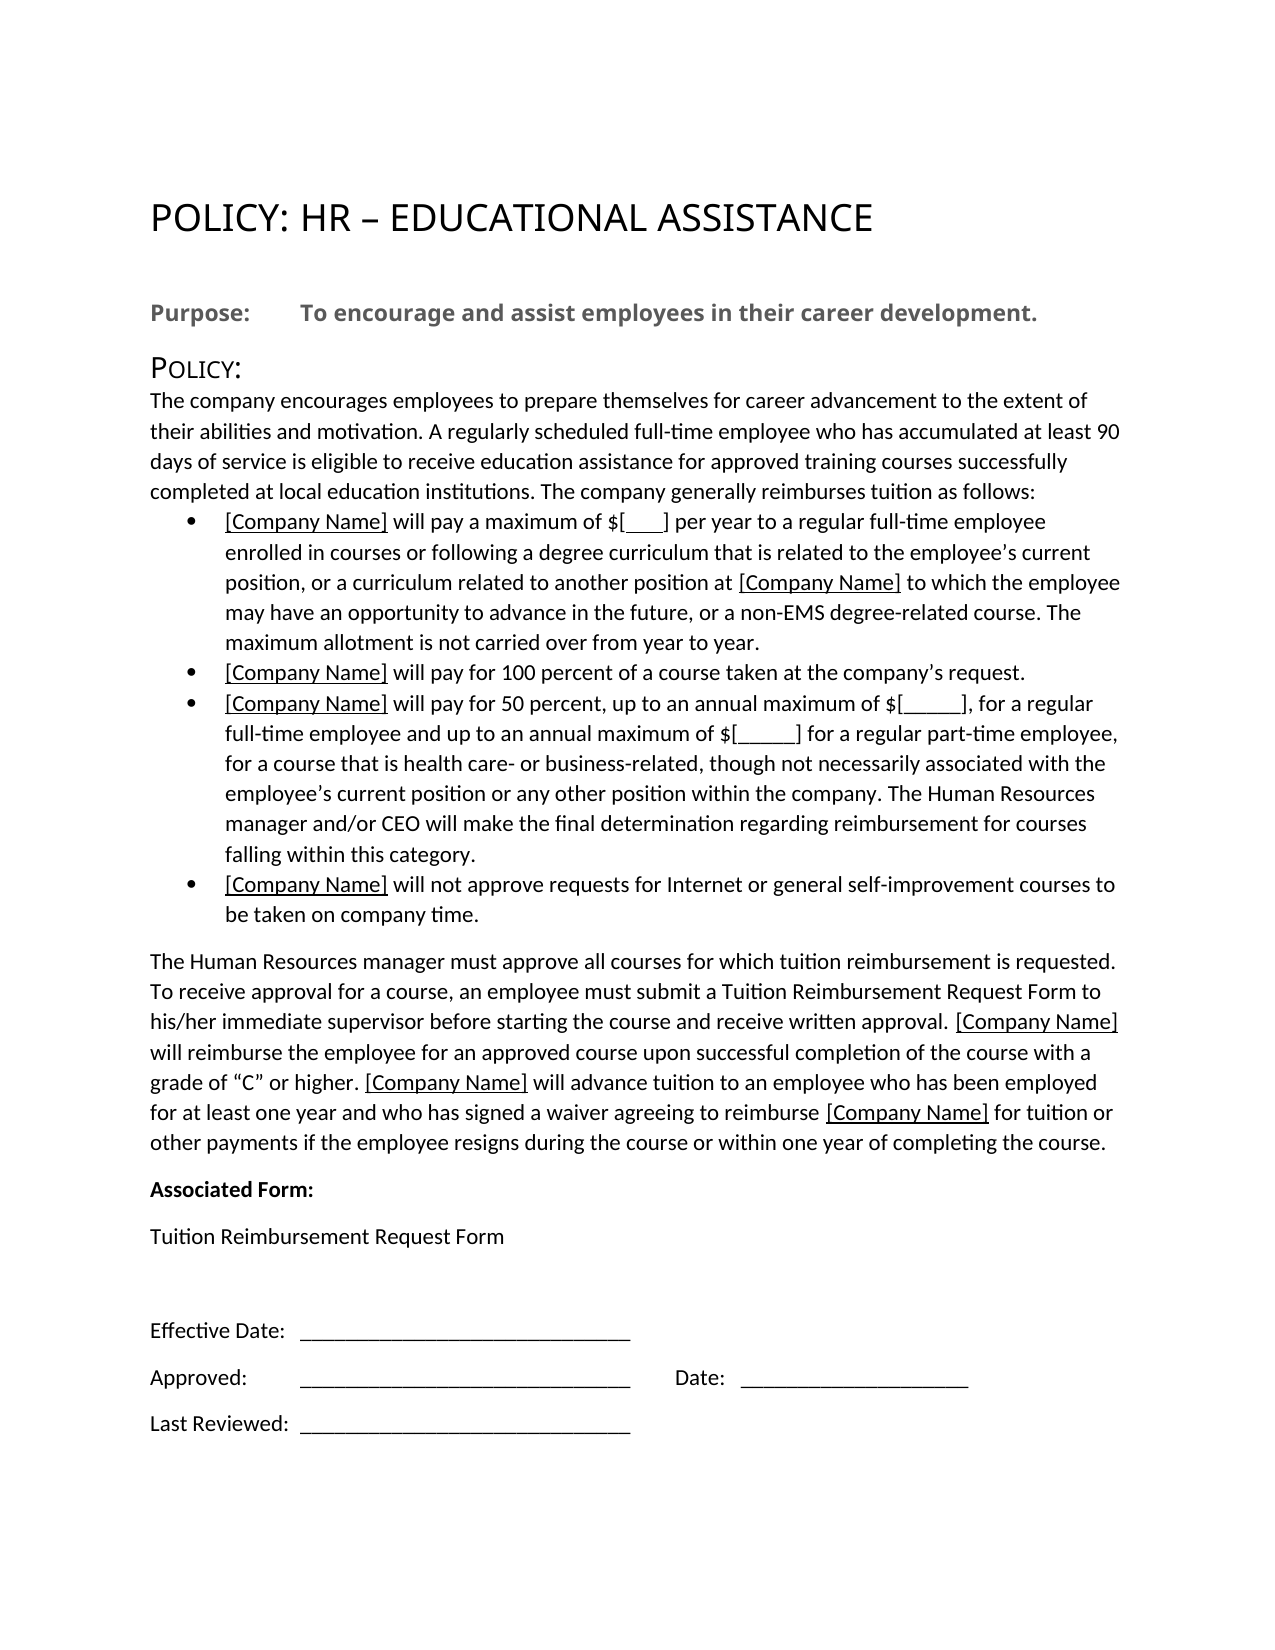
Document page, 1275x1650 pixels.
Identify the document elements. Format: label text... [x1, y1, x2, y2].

list [Company Name] will not approve requests for Internet or general self-improvement courses to be taken on company time. [187, 870, 1125, 928]
text Last Reviewed: _____________________________ [150, 1409, 1125, 1437]
text The company encourages employees to prepare themselves for career advancement to the extent of their abilities and motivation. A regularly scheduled full-time employee who has accumulated at least 90 days of service is eligible to receive education assistance for approved training courses successfully completed at local education institutions. The company generally reimburses tuition as follows: [150, 387, 1125, 505]
list [Company Name] will pay for 100 percent of a course taken at the company’s request. [187, 658, 1125, 686]
subtitle Purpose: To encourage and assist employees in their career development. [150, 296, 1125, 328]
list [Company Name] will pay a maximum of $[ ] per year to a regular full-time employee enrolled in courses or following a degree curriculum that is related to the employee’s current position, or a curriculum related to another position at [Company Name] to which the employee may have an opportunity to advance in the future, or a non-EMS degree-related course. The maximum allotment is not carried over from year to year. [187, 507, 1125, 656]
text Tuition Reimbursement Request Form [150, 1222, 1125, 1250]
text Effective Date: _____________________________ [150, 1316, 1125, 1344]
list [Company Name] will pay for 50 percent, up to an annual maximum of $[_____], for a regular full-time employee and up to an annual maximum of $[_____] for a regular part-time employee, for a course that is health care- or business-related, though not necessarily associated with the employee’s current position or any other position within the company. The Human Resources manager and/or CEO will make the final determination regarding reimbursement for courses falling within this category. [187, 689, 1125, 868]
text Associated Form: [150, 1175, 1125, 1203]
subtitle Policy: [150, 347, 1125, 387]
text Approved: _____________________________ Date: ____________________ [150, 1363, 1125, 1391]
text The Human Resources manager must approve all courses for which tuition reimbursement is requested. To receive approval for a course, an employee must submit a Tuition Reimbursement Request Form to his/her immediate supervisor before starting the course and receive written approval. [Company Name] will reimburse the employee for an approved course upon successful completion of the course with a grade of “C” or higher. [Company Name] will advance tuition to an employee who has been employed for at least one year and who has signed a waiver agreeing to reimburse [Company Name] for tuition or other payments if the employee resigns during the course or within one year of completing the course. [150, 947, 1125, 1156]
subtitle Policy: HR – Educational Assistance [150, 192, 1125, 243]
